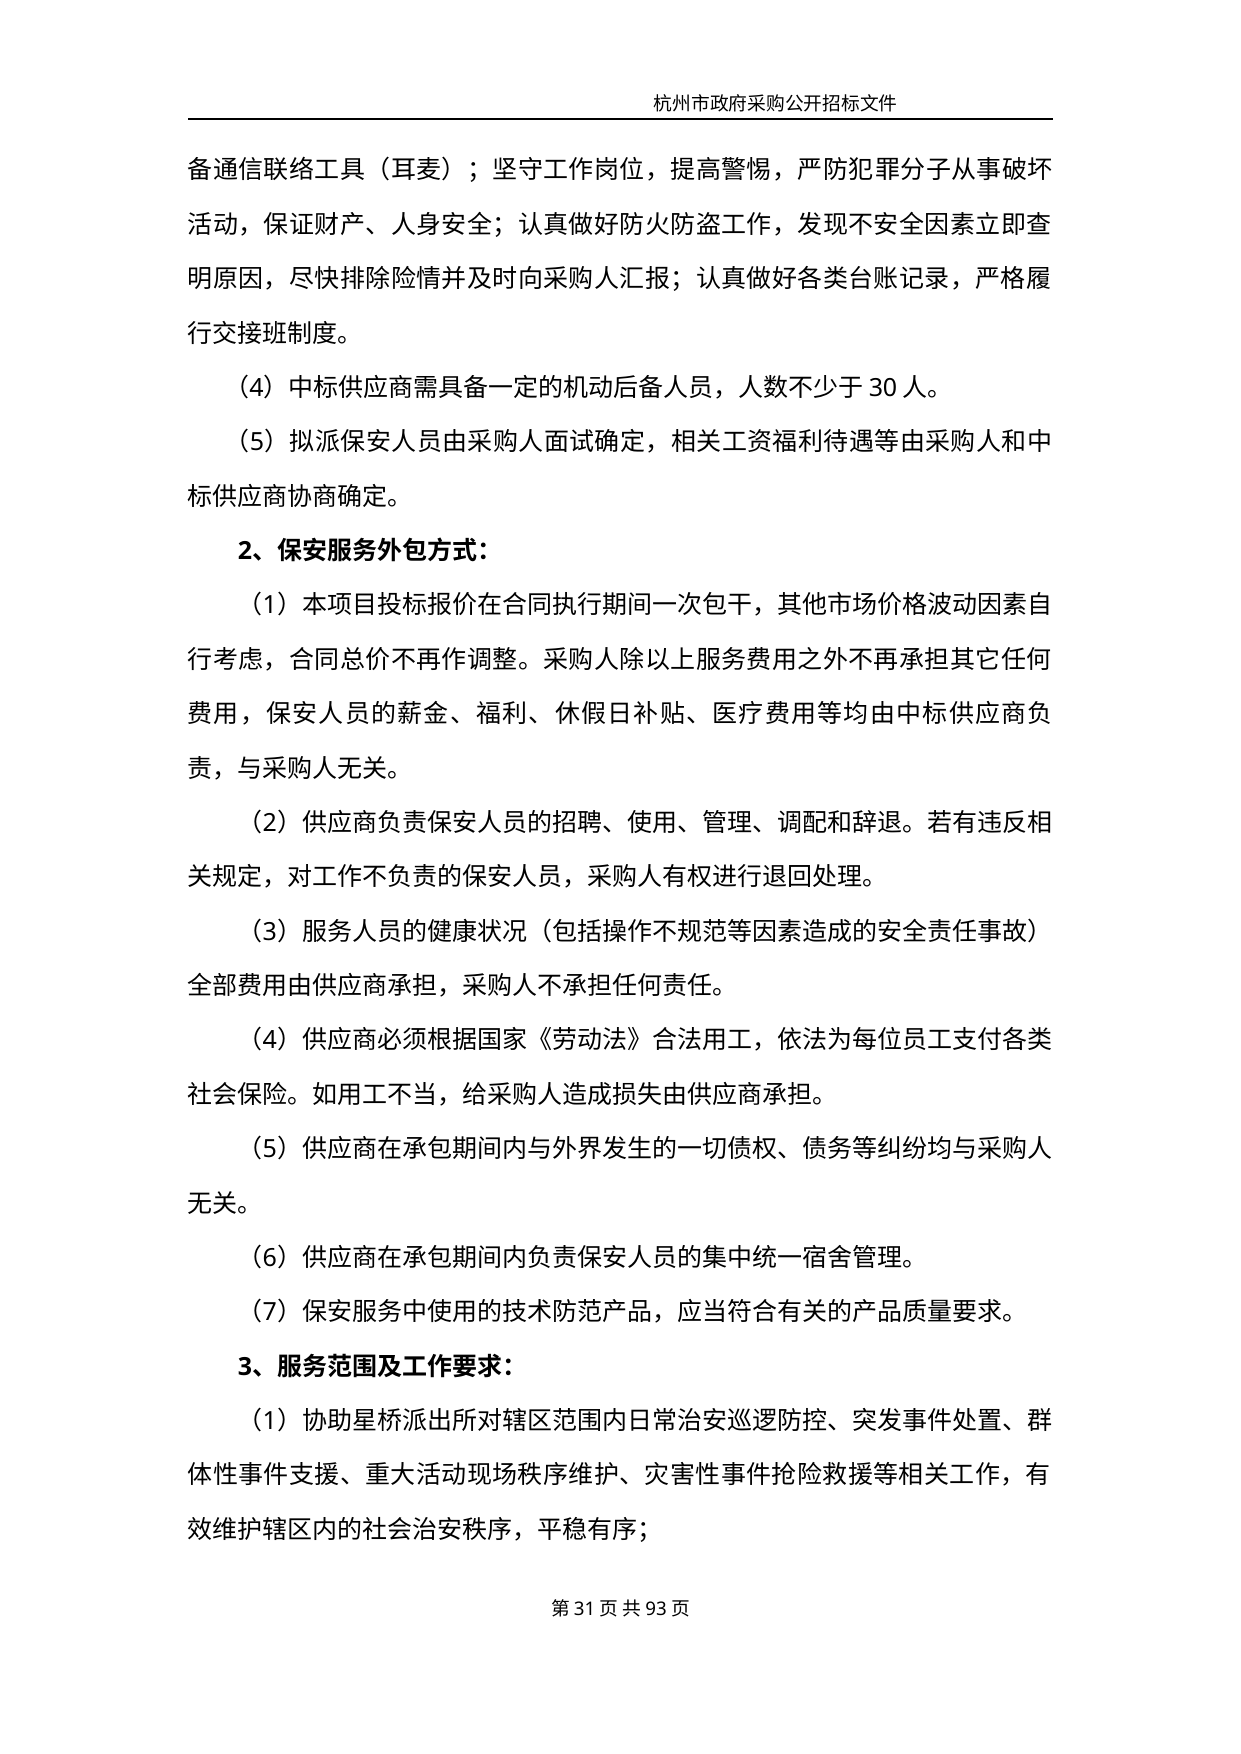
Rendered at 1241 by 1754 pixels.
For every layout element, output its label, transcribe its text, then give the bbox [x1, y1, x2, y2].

list （5）拟派保安人员由采购人面试确定，相关工资福利待遇等由采购人和中标供应商协商确定。 [187, 422, 1053, 512]
text （6）供应商在承包期间内负责保安人员的集中统一宿舍管理。 [187, 1237, 1053, 1274]
text （3）服务人员的健康状况（包括操作不规范等因素造成的安全责任事故）全部费用由供应商承担，采购人不承担任何责任。 [187, 911, 1053, 1002]
text （4）供应商必须根据国家《劳动法》合法用工，依法为每位员工支付各类社会保险。如用工不当，给采购人造成损失由供应商承担。 [187, 1020, 1053, 1111]
list （4）中标供应商需具备一定的机动后备人员，人数不少于30人。 [187, 367, 1053, 404]
list 3、服务范围及工作要求： [187, 1346, 1053, 1382]
text （5）供应商在承包期间内与外界发生的一切债权、债务等纠纷均与采购人无关。 [187, 1129, 1053, 1219]
text （1）本项目投标报价在合同执行期间一次包干，其他市场价格波动因素自行考虑，合同总价不再作调整。采购人除以上服务费用之外不再承担其它任何费用，保安人员的薪金、福利、休假日补贴、医疗费用等均由中标供应商负责，与采购人无关。 [187, 585, 1053, 784]
text （2）供应商负责保安人员的招聘、使用、管理、调配和辞退。若有违反相关规定，对工作不负责的保安人员，采购人有权进行退回处理。 [187, 802, 1053, 893]
list （7）保安服务中使用的技术防范产品，应当符合有关的产品质量要求。 [187, 1292, 1053, 1328]
text （1）协助星桥派出所对辖区范围内日常治安巡逻防控、突发事件处置、群体性事件支援、重大活动现场秩序维护、灾害性事件抢险救援等相关工作，有效维护辖区内的社会治安秩序，平稳有序； [187, 1401, 1053, 1546]
text 2、保安服务外包方式： [187, 531, 1053, 567]
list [187, 150, 1053, 349]
